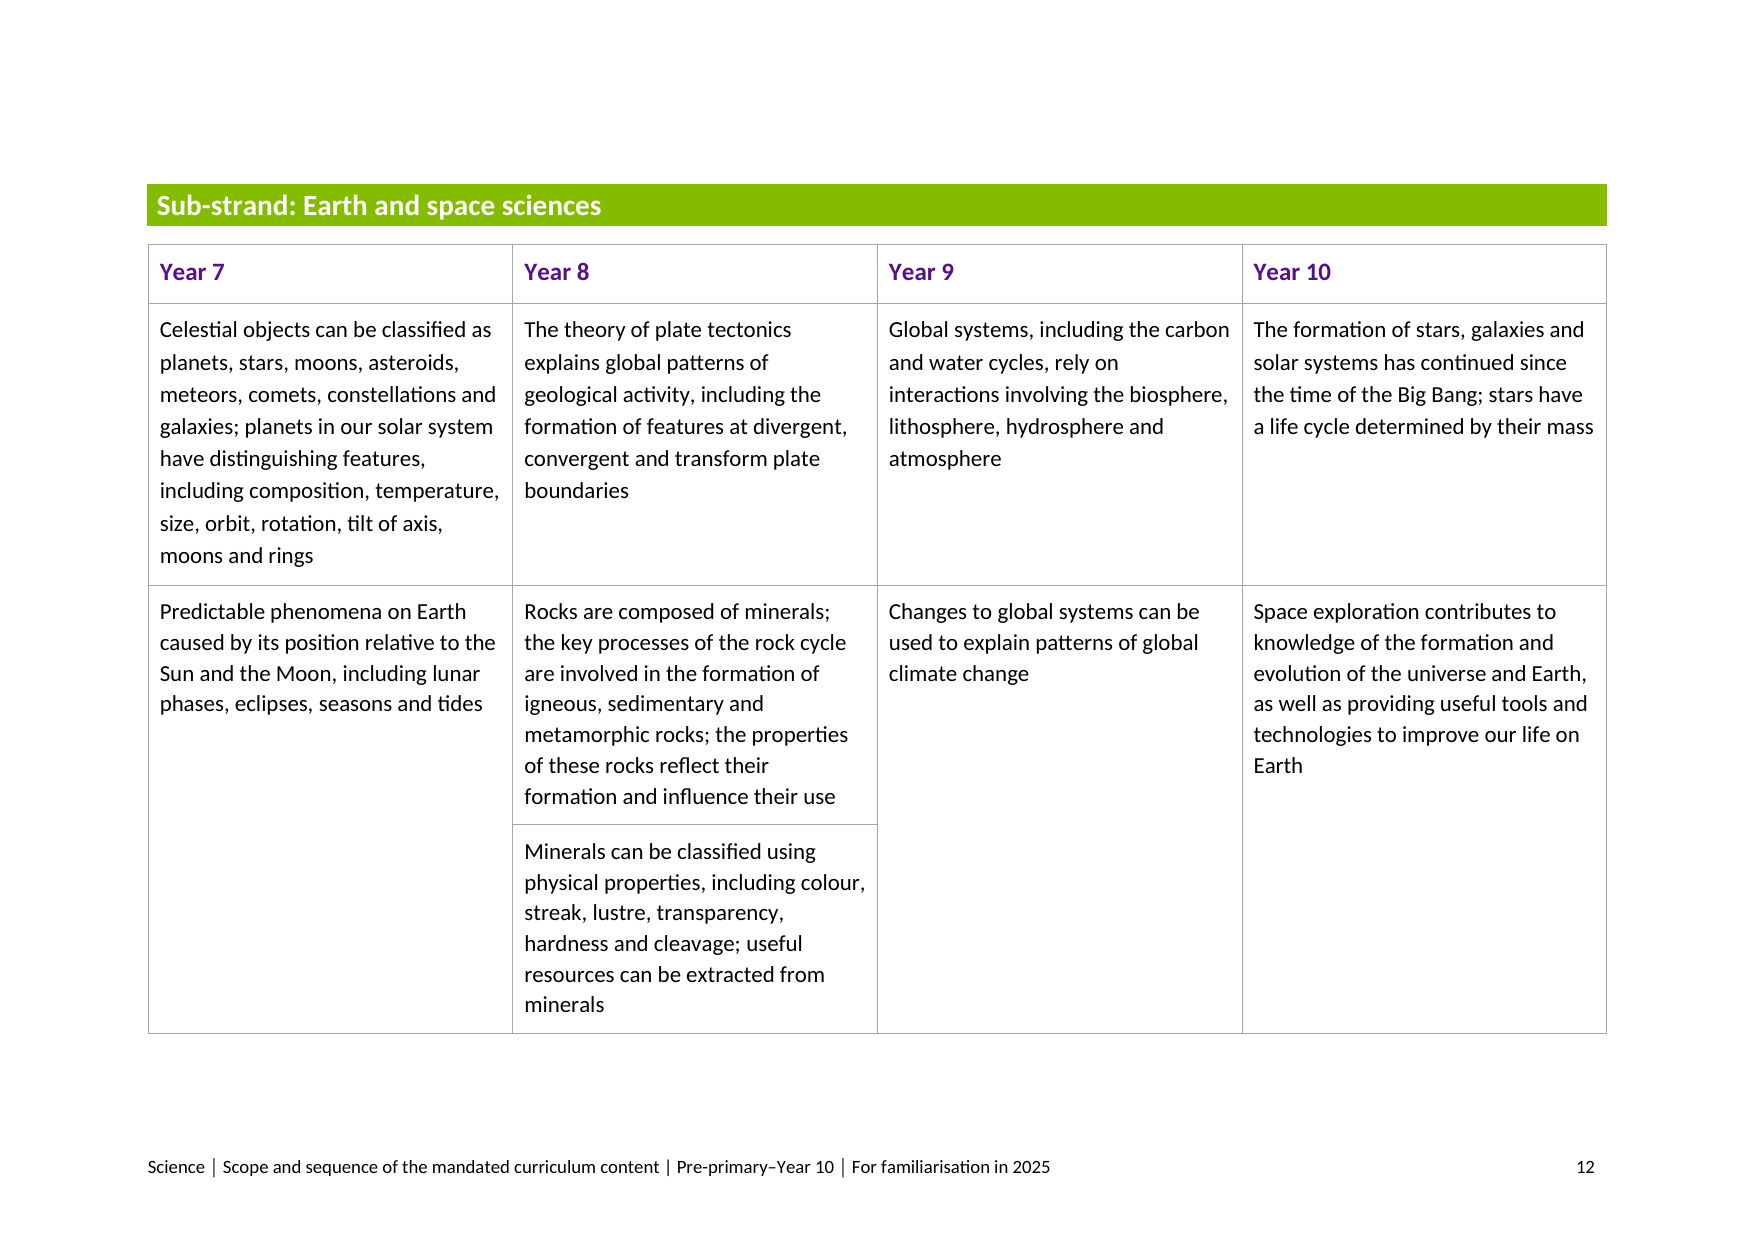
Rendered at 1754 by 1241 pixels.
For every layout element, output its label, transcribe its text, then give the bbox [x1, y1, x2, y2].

table_cell Global systems, including the carbon and water cycles, rely on interactions involving the biosphere, lithosphere, hydrosphere and atmosphere [878, 304, 1242, 584]
table_cell The theory of plate tectonics explains global patterns of geological activity, including the formation of features at divergent, convergent and transform plate boundaries [513, 304, 877, 584]
table_cell The formation of stars, galaxies and solar systems has continued since the time of the Big Bang; stars have a life cycle determined by their mass [1243, 304, 1606, 584]
table_header Year 8 [513, 245, 877, 303]
table_header Year 10 [1243, 245, 1606, 303]
table_header Year 7 [149, 245, 512, 303]
table_cell Space exploration contributes to knowledge of the formation and evolution of the universe and Earth, as well as providing useful tools and technologies to improve our life on Earth [1243, 586, 1606, 1033]
subtitle Sub-strand: Earth and space sciences [148, 185, 1606, 224]
table_cell Celestial objects can be classified as planets, stars, moons, asteroids, meteors, comets, constellations and galaxies; planets in our solar system have distinguishing features, including composition, temperature, size, orbit, rotation, tilt of axis, moons and rings [149, 304, 512, 584]
table_cell Changes to global systems can be used to explain patterns of global climate change [878, 586, 1242, 1033]
table_cell Rocks are composed of minerals; the key processes of the rock cycle are involved in the formation of igneous, sedimentary and metamorphic rocks; the properties of these rocks reflect their formation and influence their use [513, 586, 877, 824]
table_cell Minerals can be classified using physical properties, including colour, streak, lustre, transparency, hardness and cleavage; useful resources can be extracted from minerals [513, 825, 877, 1033]
table_header Year 9 [878, 245, 1242, 303]
table_cell Predictable phenomena on Earth caused by its position relative to the Sun and the Moon, including lunar phases, eclipses, seasons and tides [149, 586, 512, 1033]
